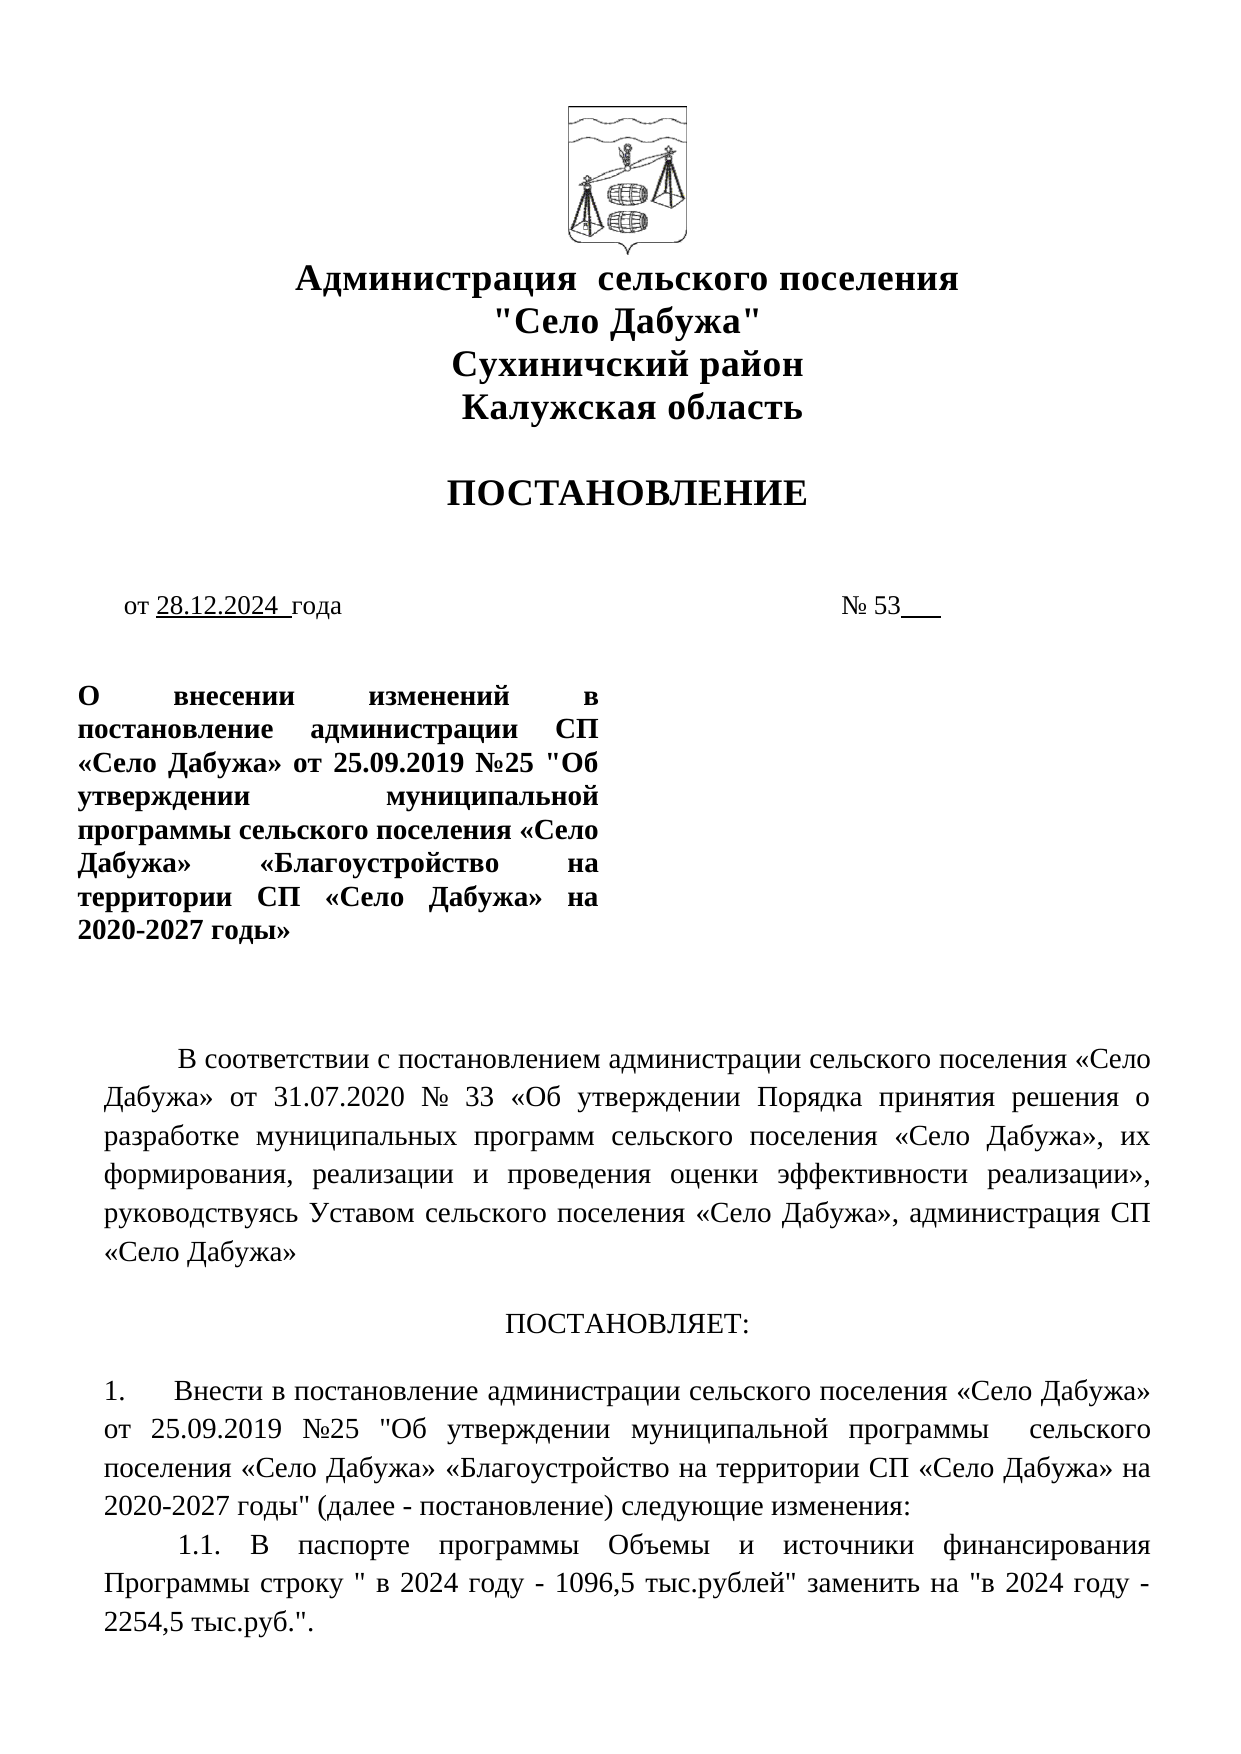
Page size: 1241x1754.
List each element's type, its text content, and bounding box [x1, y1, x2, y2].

text ПОСТАНОВЛЯЕТ: [103, 1306, 1152, 1339]
text 1.1. В паспорте программы Объемы и источники финансирования Программы строку " в 2024 году - 1096,5 тыс.рублей" заменить на "в 2024 году - 2254,5 тыс.руб.". [103, 1527, 1152, 1638]
subtitle Администрация сельского поселения [103, 255, 1152, 298]
subtitle ПОСТАНОВЛЕНИЕ [103, 471, 1152, 514]
text Калужская область [103, 384, 1152, 427]
text от 28.12.2024 года № 53 [103, 589, 1152, 620]
text "Село Дабужа" [103, 298, 1152, 341]
text В соответствии с постановлением администрации сельского поселения «Село Дабужа» от 31.07.2020 № 33 «Об утверждении Порядка принятия решения о разработке муниципальных программ сельского поселения «Село Дабужа», их формирования, реализации и проведения оценки эффективности реализации», руководствуясь Уставом сельского поселения «Село Дабужа», администрация СП «Село Дабужа» [103, 1041, 1152, 1267]
table_header О внесении изменений в постановление администрации СП «Село Дабужа» от 25.09.2019 №25 "Об утверждении муниципальной программы сельского поселения «Село Дабужа» «Благоустройство на территории СП «Село Дабужа» на 2020-2027 годы» [66, 678, 610, 1041]
list Внести в постановление администрации сельского поселения «Село Дабужа» от 25.09.2019 №25 "Об утверждении муниципальной программы сельского поселения «Село Дабужа» «Благоустройство на территории СП «Село Дабужа» на 2020-2027 годы" (далее - постановление) следующие изменения: [103, 1373, 1152, 1522]
text Сухиничский район [103, 341, 1152, 384]
picture [568, 106, 687, 255]
